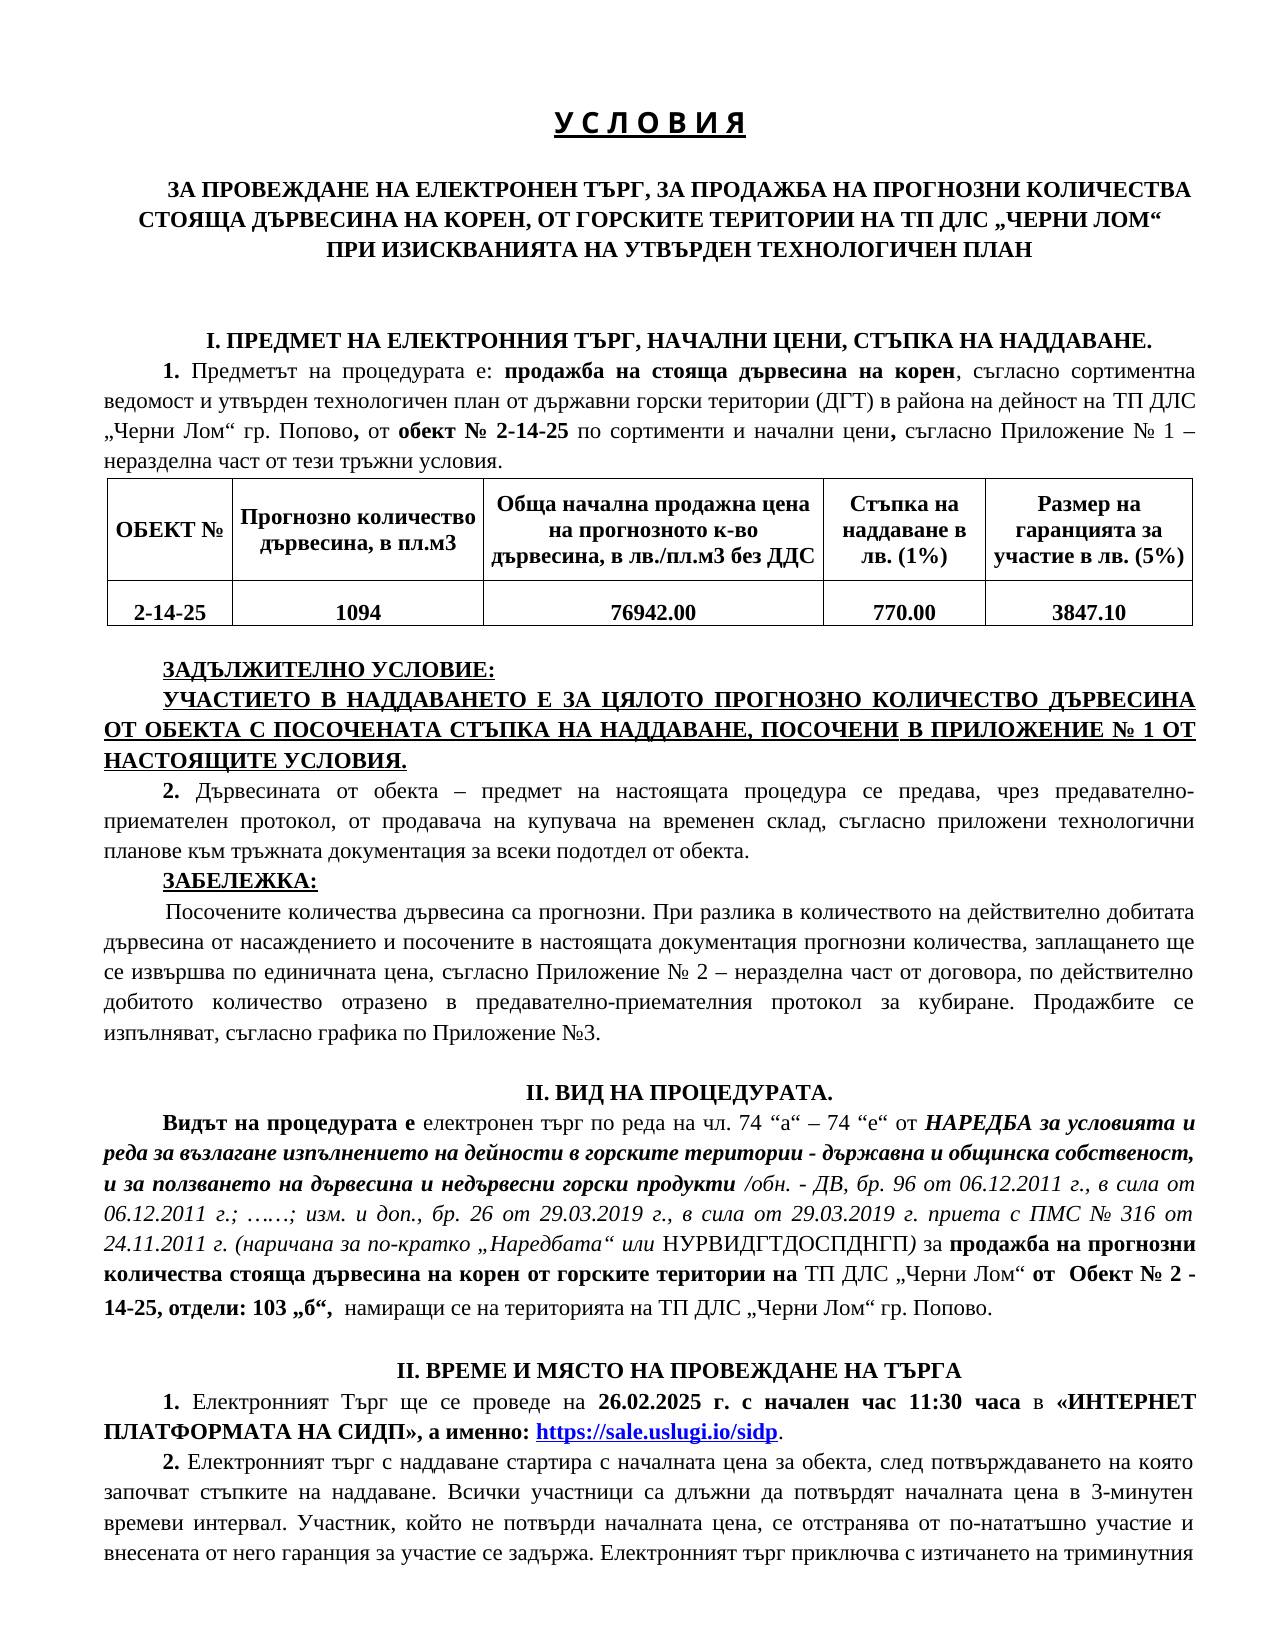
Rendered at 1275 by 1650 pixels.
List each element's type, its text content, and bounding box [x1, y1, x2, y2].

text 1. Предметът на процедурата е: продажба на стояща дървесина на корен, съгласно сортиментна ведомост и утвърден технологичен план от държавни горски територии (ДГТ) в района на дейност на ТП ДЛС „Черни Лом“ гр. Попово, от обект № 2-14-25 по сортименти и начални цени, съгласно Приложение № 1 – неразделна част от тези тръжни условия. [103, 357, 1196, 474]
text ЗА ПРОВЕЖДАНЕ НА ЕЛЕКТРОНЕН ТЪРГ, ЗА ПРОДАЖБА НА ПРОГНОЗНИ КОЛИЧЕСТВА СТОЯЩА ДЪРВЕСИНА НА КОРЕН, ОТ ГОРСКИТЕ ТЕРИТОРИИ НА ТП ДЛС „ЧЕРНИ ЛОМ“ [103, 176, 1196, 232]
text Видът на процедурата е електронен търг по реда на чл. 74 “а“ – 74 “е“ от НАРЕДБА за условията и реда за възлагане изпълнението на дейности в горските територии - държавна и общинска собственост, и за ползването на дървесина и недървесни горски продукти /обн. - ДВ, бр. 96 от 06.12.2011 г., в сила от 06.12.2011 г.; ……; изм. и доп., бр. 26 от 29.03.2019 г., в сила от 29.03.2019 г. приета с ПМС № 316 от 24.11.2011 г. (наричана за по-кратко „Наредбата“ или НУРВИДГТДОСПДНГП) за продажба на прогнозни количества стояща дървесина на корен от горските територии на ТП ДЛС „Черни Лом“ от Обект № 2 -14-25, отдели: 103 „б“, намиращи се на територията на ТП ДЛС „Черни Лом“ гр. Попово. [103, 1109, 1196, 1323]
text УЧАСТИЕТО В НАДДАВАНЕTO Е ЗА ЦЯЛОТО ПРОГНОЗНО КОЛИЧЕСТВО ДЪРВЕСИНА ОТ ОБЕКТА С ПОСОЧЕНАТА СТЪПКА НА НАДДАВАНЕ, ПОСОЧЕНИ В ПРИЛОЖЕНИЕ № 1 ОТ НАСТОЯЩИТЕ УСЛОВИЯ. [103, 740, 1196, 773]
text ЗАДЪЛЖИТЕЛНО УСЛОВИЕ: [103, 656, 1196, 682]
table_cell 1094 [233, 581, 483, 625]
table_header Размер на гаранцията за участие в лв. (5%) [986, 479, 1192, 579]
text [103, 1448, 1196, 1565]
text УЧАСТИЕТО В НАДДАВАНЕTO Е ЗА ЦЯЛОТО ПРОГНОЗНО КОЛИЧЕСТВО ДЪРВЕСИНА ОТ ОБЕКТА С ПОСОЧЕНАТА СТЪПКА НА НАДДАВАНЕ, ПОСОЧЕНИ В ПРИЛОЖЕНИЕ № 1 ОТ НАСТОЯЩИТЕ УСЛОВИЯ. [103, 686, 1196, 739]
text II. ВРЕМЕ И МЯСТО НА ПРОВЕЖДАНЕ НА ТЪРГА [103, 1357, 1196, 1384]
table_header Стъпка на наддаване в лв. (1%) [824, 479, 985, 579]
text ПРИ ИЗИСКВАНИЯТА НА УТВЪРДЕН ТЕХНОЛОГИЧЕН ПЛАН [103, 236, 1196, 262]
text ЗАБЕЛЕЖКА: [103, 868, 1196, 894]
table_cell 76942.00 [484, 581, 823, 625]
table_header Прогнозно количество дървесина, в пл.м3 [233, 479, 483, 579]
text Посочените количества дървесина са прогнозни. При разлика в количеството на действително добитата дървесина от насаждението и посочените в настоящата документация прогнозни количества, заплащането ще се извършва по единичната цена, съгласно Приложение № 2 – неразделна част от договора, по действително добитото количество отразено в предавателно-приемателния протокол за кубиране. Продажбите се изпълняват, съгласно графика по Приложение №3. [103, 898, 1196, 1045]
table_cell 2-14-25 [108, 581, 232, 625]
table_header Обща начална продажна цена на прогнозното к-во дървесина, в лв./пл.м3 без ДДС [484, 479, 823, 579]
text I. ПРЕДМЕТ НА ЕЛЕКТРОННИЯ ТЪРГ, НАЧАЛНИ ЦЕНИ, СТЪПКА НА НАДДАВАНЕ. [103, 327, 1196, 353]
table_cell 3847.10 [986, 581, 1192, 625]
text II. ВИД НА ПРОЦЕДУРАТА. [103, 1079, 1196, 1105]
table_header ОБЕКТ № [108, 479, 232, 579]
text 2. Дървесината от обекта – предмет на настоящата процедура се предава, чрез предавателно-приемателен протокол, от продавача на купувача на временен склад, съгласно приложени технологични планове към тръжната документация за всеки подотдел от обекта. [103, 777, 1196, 864]
text У С Л О В И Я [103, 102, 1196, 142]
text 1. Електронният Търг ще се проведе на 26.02.2025 г. с начален час 11:30 часа в «ИНТЕРНЕТ ПЛАТФОРМАТА НА СИДП», а именно: https://sale.uslugi.io/sidp. [103, 1388, 1196, 1444]
table_cell 770.00 [824, 581, 985, 625]
